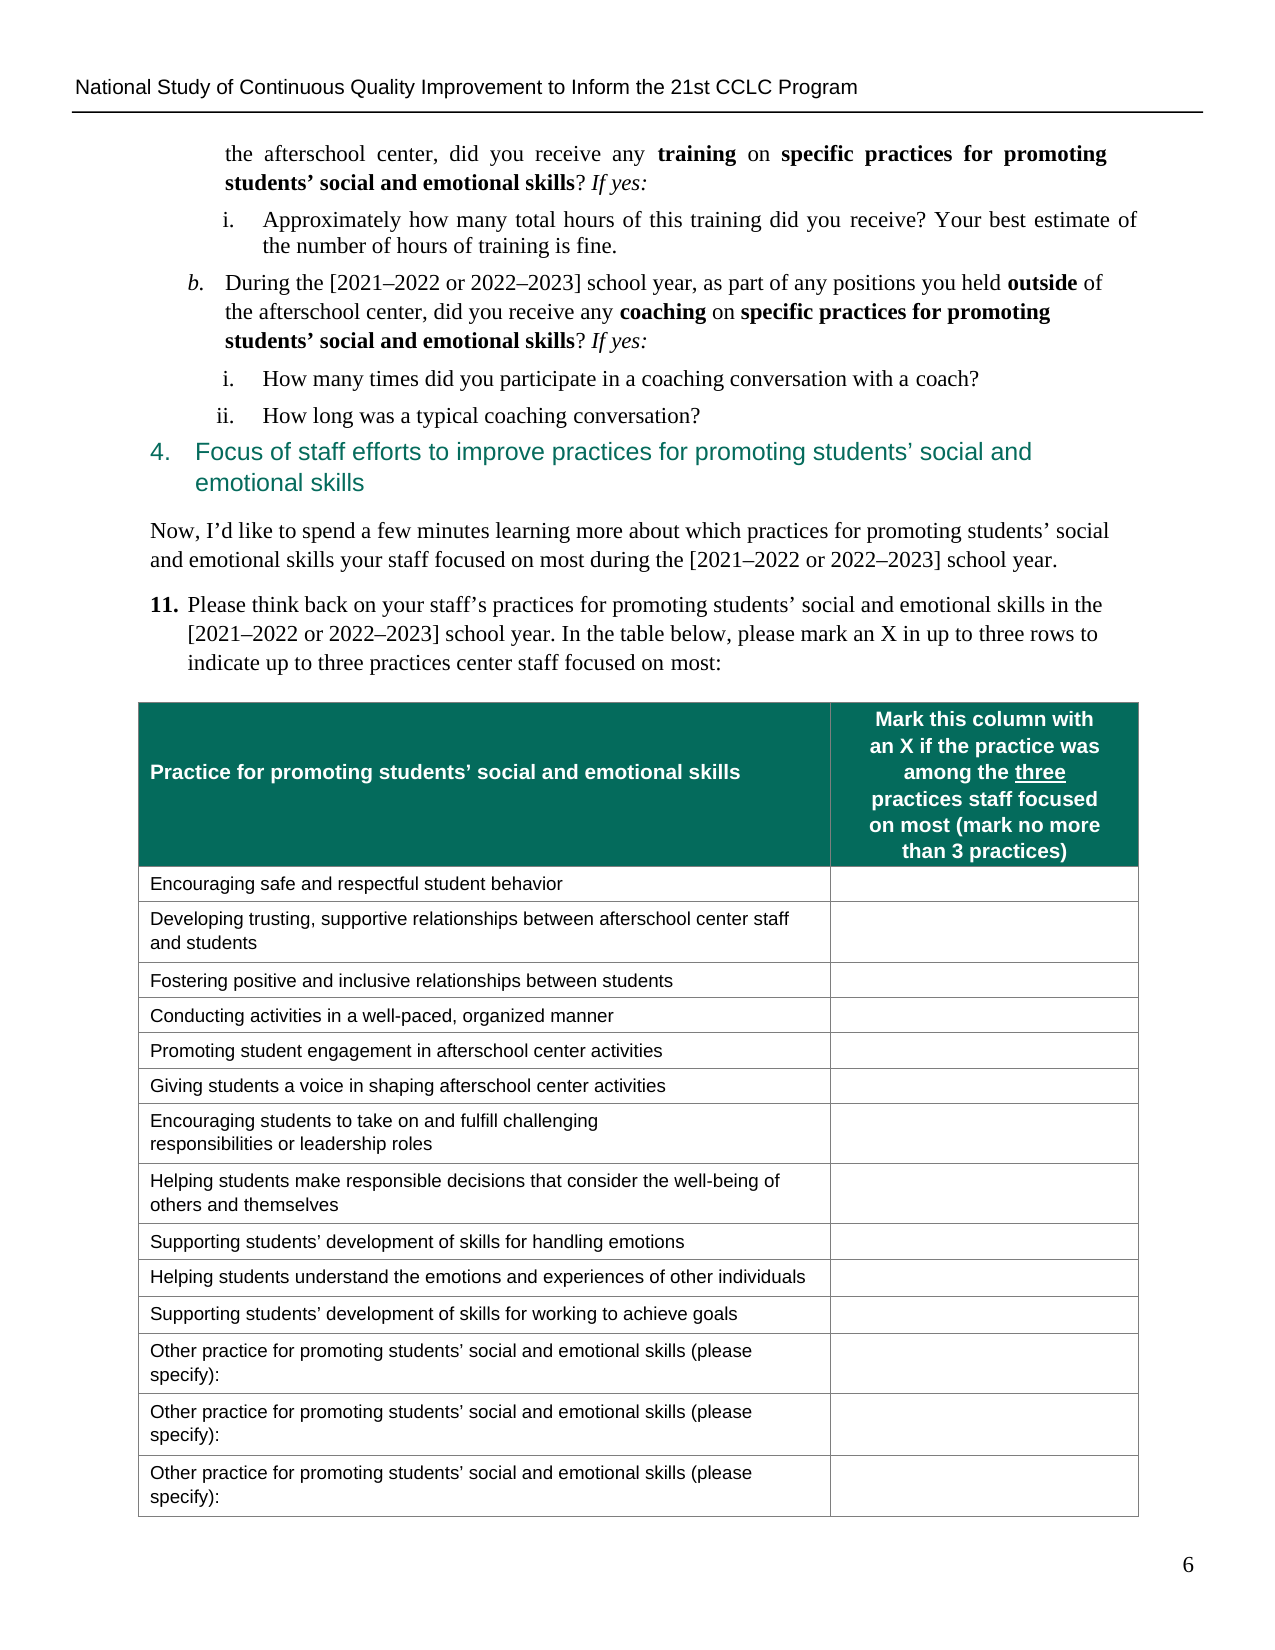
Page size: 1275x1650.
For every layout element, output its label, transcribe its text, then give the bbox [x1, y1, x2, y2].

table_cell [831, 1334, 1138, 1393]
list How long was a typical coaching conversation? [216, 402, 1137, 428]
table_cell [831, 1260, 1138, 1296]
table_cell Other practice for promoting students’ social and emotional skills (please specify): [139, 1456, 830, 1516]
table_cell [831, 1033, 1138, 1067]
table_cell [831, 1069, 1138, 1102]
table_cell Helping students understand the emotions and experiences of other individuals [139, 1260, 830, 1296]
table_cell [831, 1297, 1138, 1333]
table_cell [831, 867, 1138, 901]
table_cell [831, 963, 1138, 997]
table_cell Other practice for promoting students’ social and emotional skills (please specify): [139, 1334, 830, 1393]
list During the [2021–2022 or 2022–2023] school year, as part of any positions you held outside of the afterschool center, did you receive any coaching on specific practices for promoting students’ social and emotional skills? If yes: [187, 269, 1103, 354]
list Approximately how many total hours of this training did you receive? Your best estimate of the number of hours of training is fine. [222, 206, 1137, 258]
table_cell Helping students make responsible decisions that consider the well-being of others and themselves [139, 1164, 830, 1223]
table_header Practice for promoting students’ social and emotional skills [139, 703, 830, 866]
table_cell Giving students a voice in shaping afterschool center activities [139, 1069, 830, 1102]
table_cell Supporting students’ development of skills for handling emotions [139, 1224, 830, 1258]
text Now, I’d like to spend a few minutes learning more about which practices for promoting students’ social and emotional skills your staff focused on most during the [2021–2022 or 2022–2023] school year. [150, 517, 1112, 572]
subtitle 4. Focus of staff efforts to improve practices for promoting students’ social and emotional skills [150, 437, 1033, 497]
table_cell [831, 902, 1138, 962]
table_cell [831, 1104, 1138, 1163]
list How many times did you participate in a coaching conversation with a coach? [222, 364, 1137, 391]
table_cell Fostering positive and inclusive relationships between students [139, 963, 830, 997]
table_cell [831, 1164, 1138, 1223]
table_cell [831, 1456, 1138, 1516]
table_cell Promoting student engagement in afterschool center activities [139, 1033, 830, 1067]
table_cell [831, 1224, 1138, 1258]
list Please think back on your staff’s practices for promoting students’ social and emotional skills in the [2021–2022 or 2022–2023] school year. In the table below, please mark an X in up to three rows to indicate up to three practices center staff focused on most: [150, 591, 1111, 675]
table_header Mark this column with an X if the practice was among the three practices staff focused on most (mark no more than 3 practices) [831, 703, 1138, 866]
table_cell [831, 998, 1138, 1032]
table_cell Encouraging students to take on and fulfill challenging responsibilities or leadership roles [139, 1104, 830, 1163]
table_cell Conducting activities in a well-paced, organized manner [139, 998, 830, 1032]
table_cell Other practice for promoting students’ social and emotional skills (please specify): [139, 1394, 830, 1454]
table_cell Supporting students’ development of skills for working to achieve goals [139, 1297, 830, 1333]
table_cell Developing trusting, supportive relationships between afterschool center staff and students [139, 902, 830, 962]
table_cell Encouraging safe and respectful student behavior [139, 867, 830, 901]
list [187, 139, 1108, 195]
table_cell [831, 1394, 1138, 1454]
